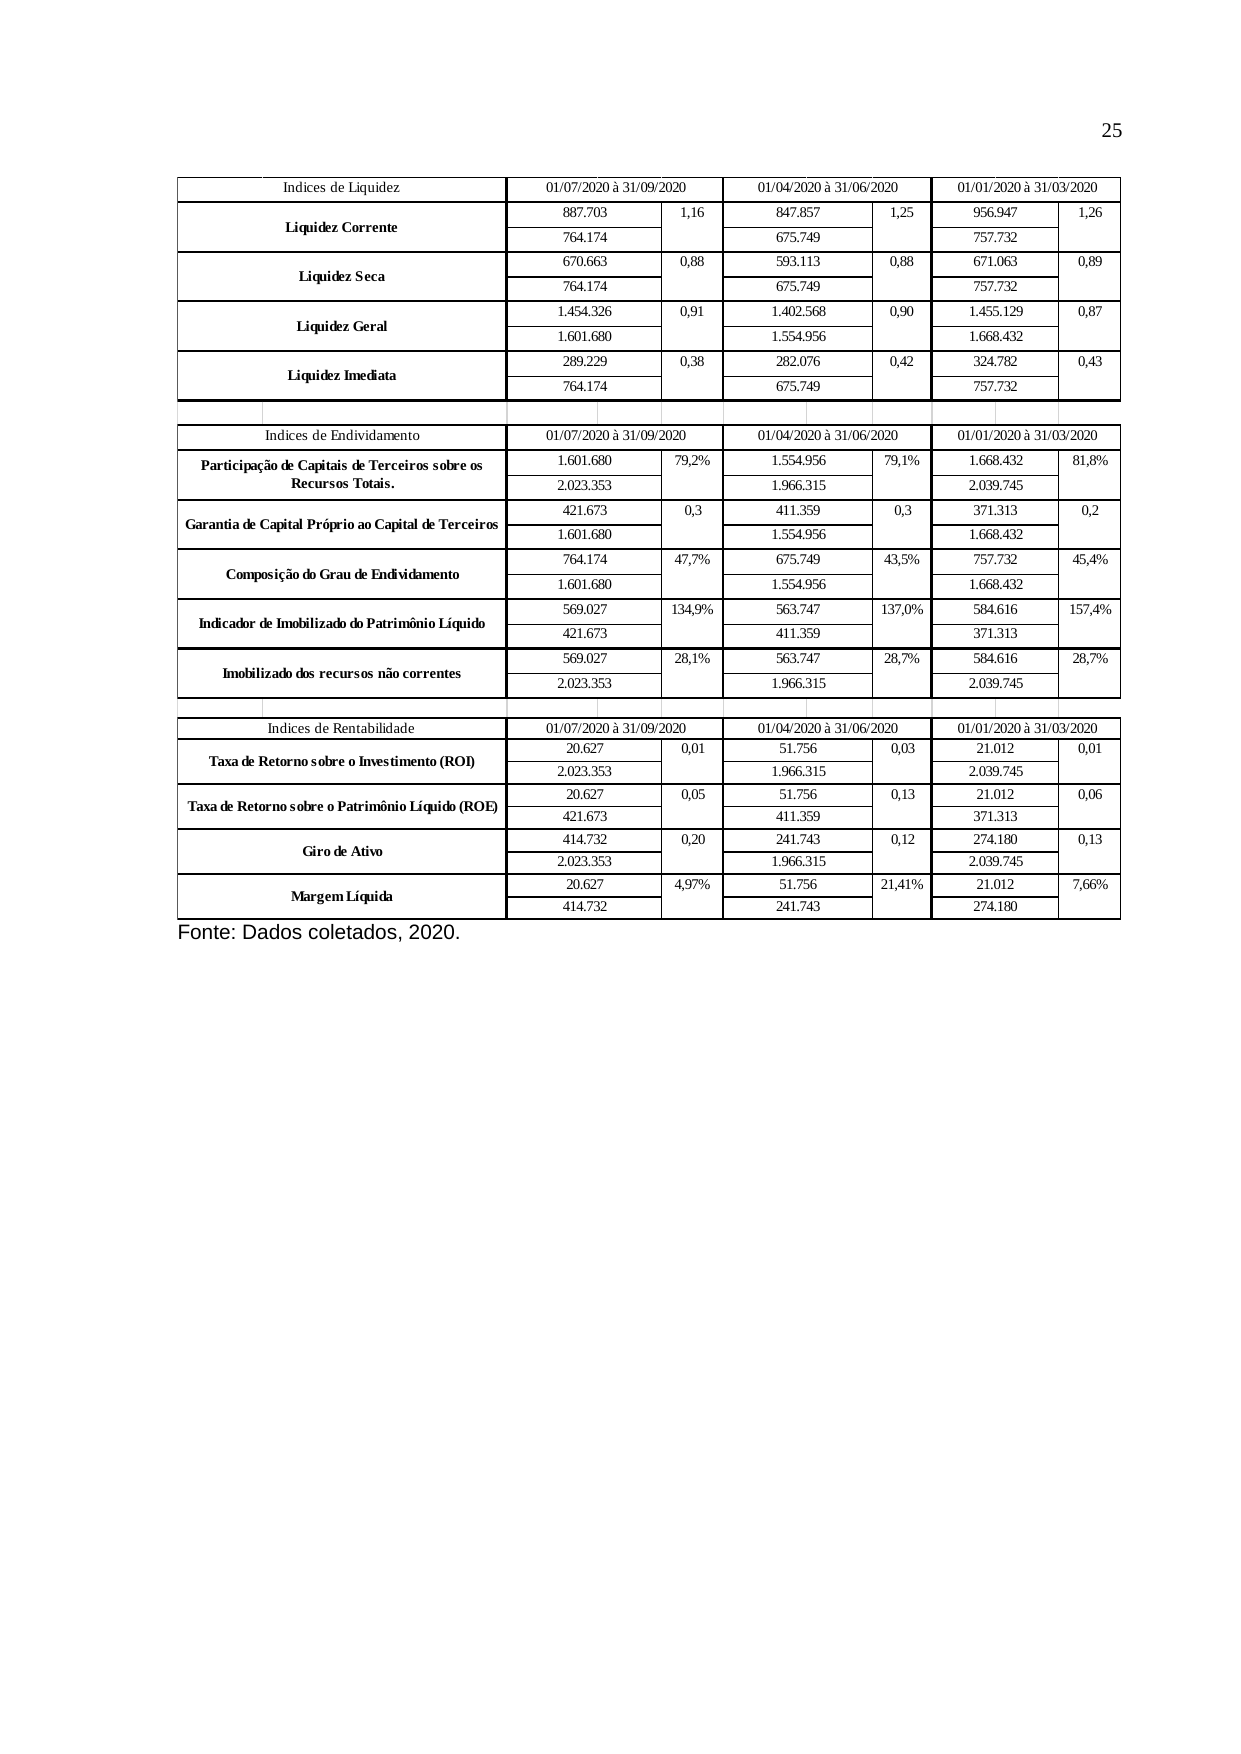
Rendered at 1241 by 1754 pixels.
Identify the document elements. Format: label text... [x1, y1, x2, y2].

text Fonte: Dados coletados, 2020. [177, 920, 1122, 944]
